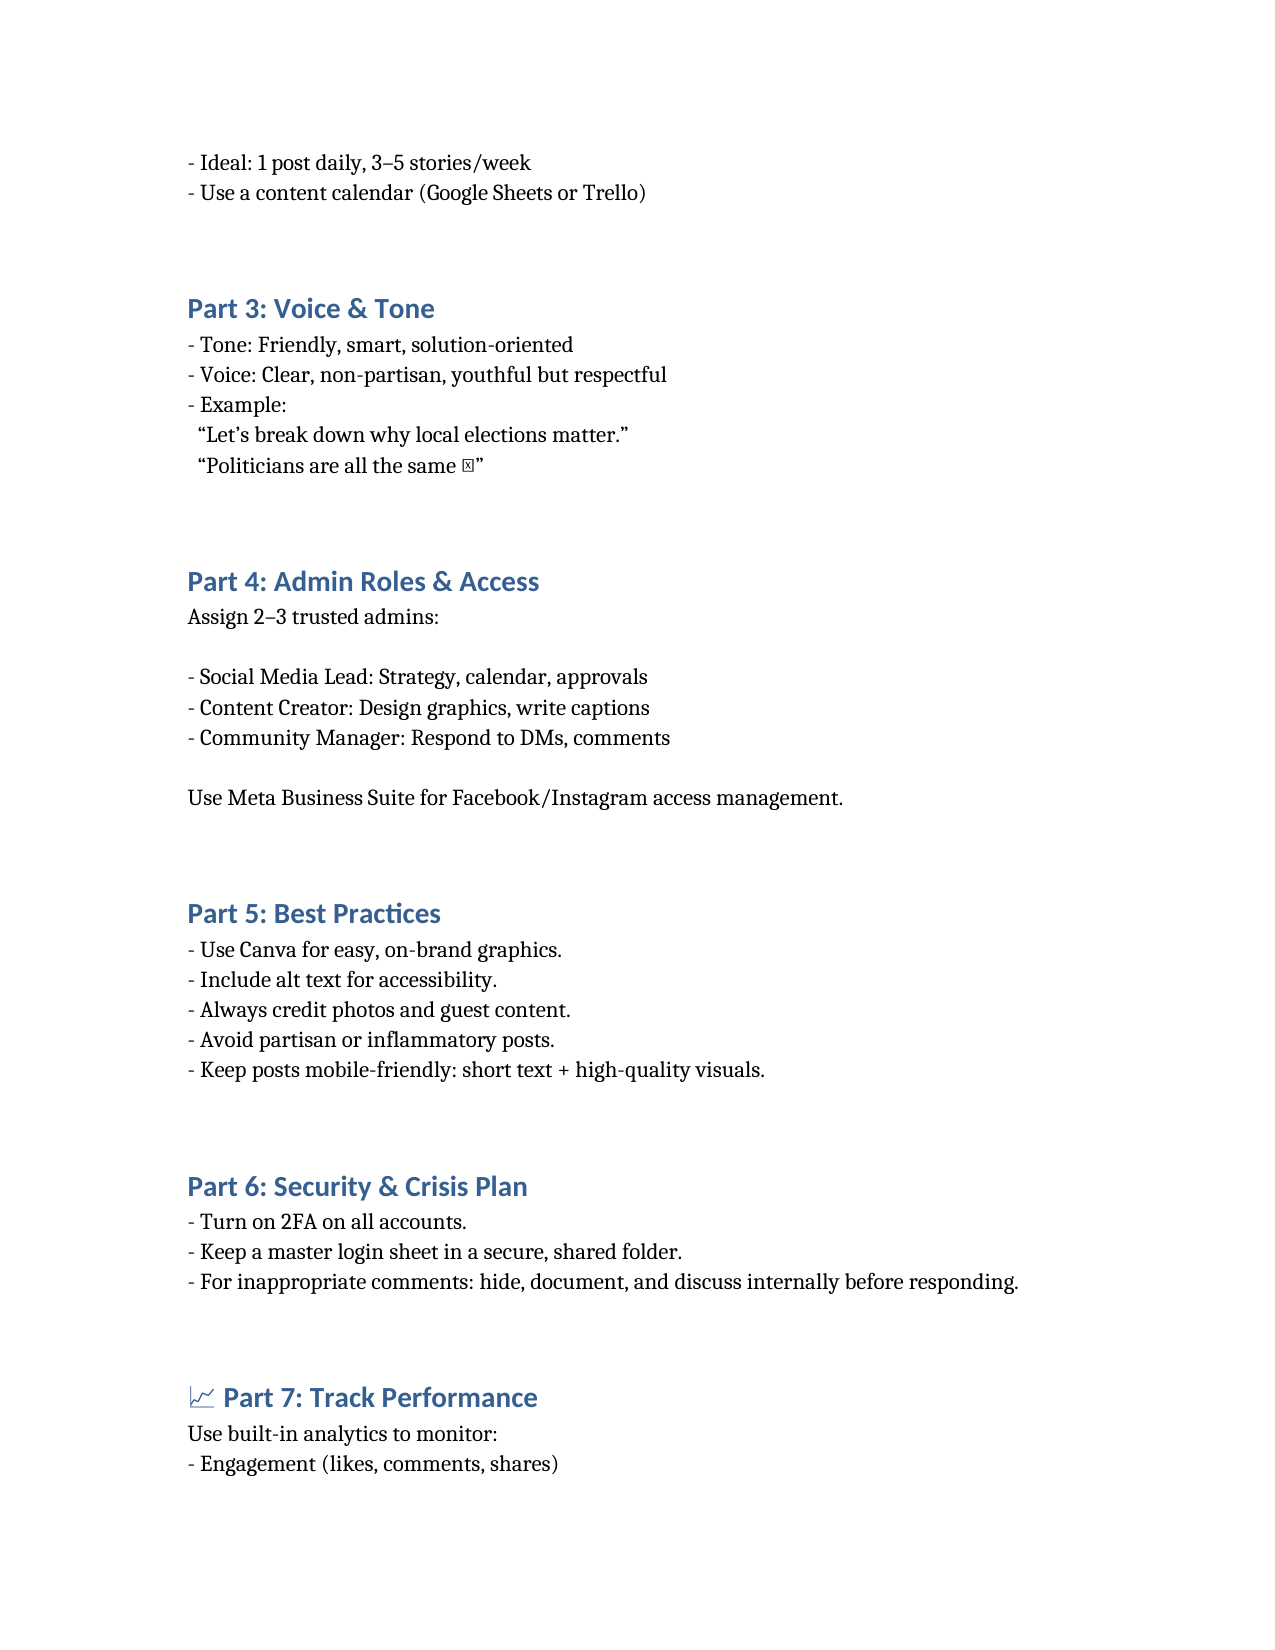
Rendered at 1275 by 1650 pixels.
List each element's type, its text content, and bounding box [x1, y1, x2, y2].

subtitle Part 4: Admin Roles & Access [187, 563, 1087, 598]
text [187, 150, 1087, 237]
subtitle Part 3: Voice & Tone [187, 291, 1087, 326]
subtitle Part 5: Best Practices [187, 895, 1087, 931]
text Assign 2–3 trusted admins: - Social Media Lead: Strategy, calendar, approvals - Content Creator: Design graphics, write captions - Community Manager: Respond to DMs, comments Use Meta Business Suite for Facebook/Instagram access management. [187, 604, 1087, 842]
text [187, 1420, 1087, 1477]
text - Tone: Friendly, smart, solution-oriented - Voice: Clear, non-partisan, youthful but respectful - Example: “Let’s break down why local elections matter.” “Politicians are all the same 🙄” [187, 332, 1087, 509]
subtitle Part 6: Security & Crisis Plan [187, 1168, 1087, 1203]
subtitle 📈 Part 7: Track Performance [187, 1379, 1087, 1415]
text - Use Canva for easy, on-brand graphics. - Include alt text for accessibility. - Always credit photos and guest content. - Avoid partisan or inflammatory posts. - Keep posts mobile-friendly: short text + high-quality visuals. [187, 936, 1087, 1114]
text - Turn on 2FA on all accounts. - Keep a master login sheet in a secure, shared folder. - For inappropriate comments: hide, document, and discuss internally before responding. [187, 1208, 1087, 1326]
